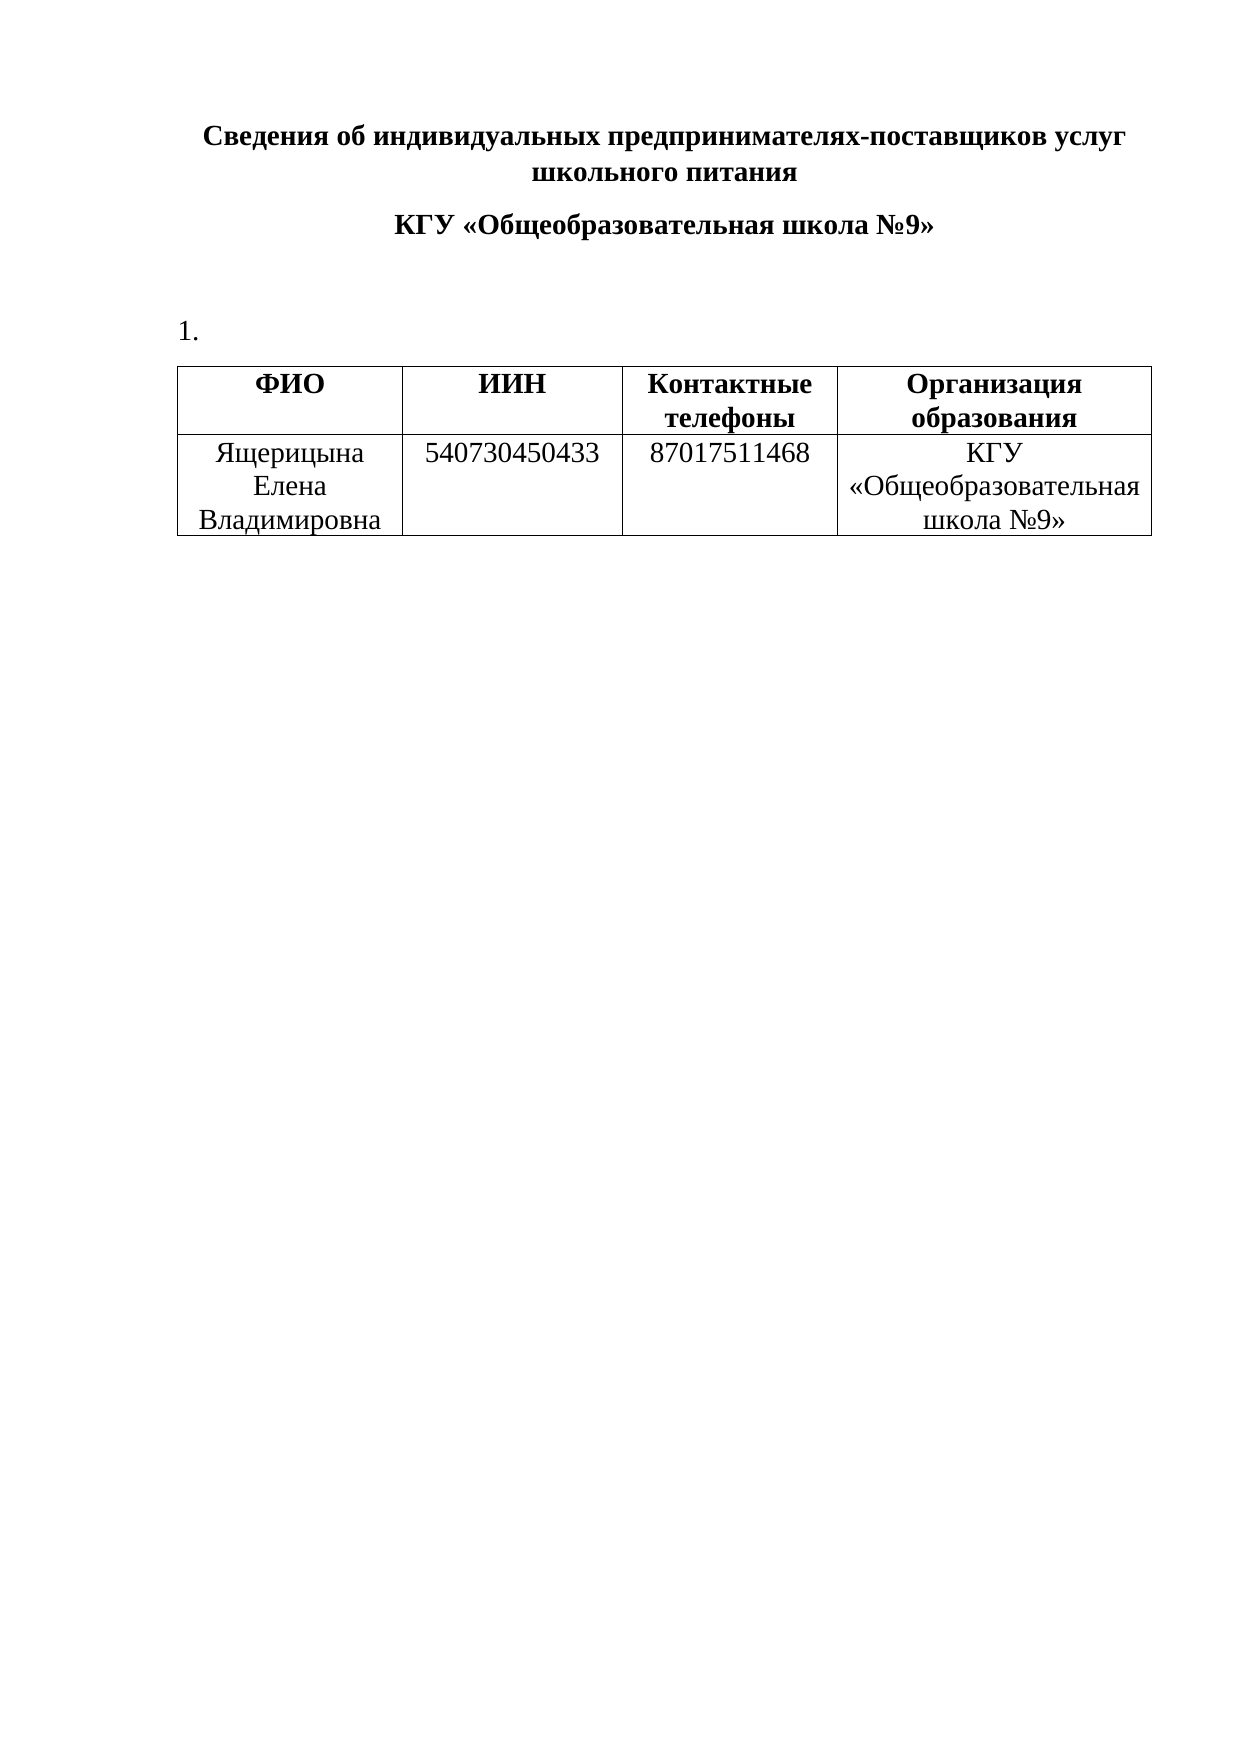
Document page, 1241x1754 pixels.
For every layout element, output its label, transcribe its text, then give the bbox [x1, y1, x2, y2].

table_cell 87017511468 [623, 435, 837, 535]
table_header ИИН [403, 367, 622, 434]
table_header Контактные телефоны [623, 367, 837, 434]
table_header Организация образования [838, 367, 1151, 434]
table_header ФИО [178, 367, 402, 434]
text Сведения об индивидуальных предпринимателях-поставщиков услуг школьного питания [177, 118, 1152, 188]
table_cell 540730450433 [403, 435, 622, 535]
text 1. [177, 313, 1152, 346]
table_cell КГУ «Общеобразовательная школа №9» [838, 435, 1151, 535]
table_cell Ящерицына Елена Владимировна [178, 435, 402, 535]
text КГУ «Общеобразовательная школа №9» [177, 207, 1152, 241]
